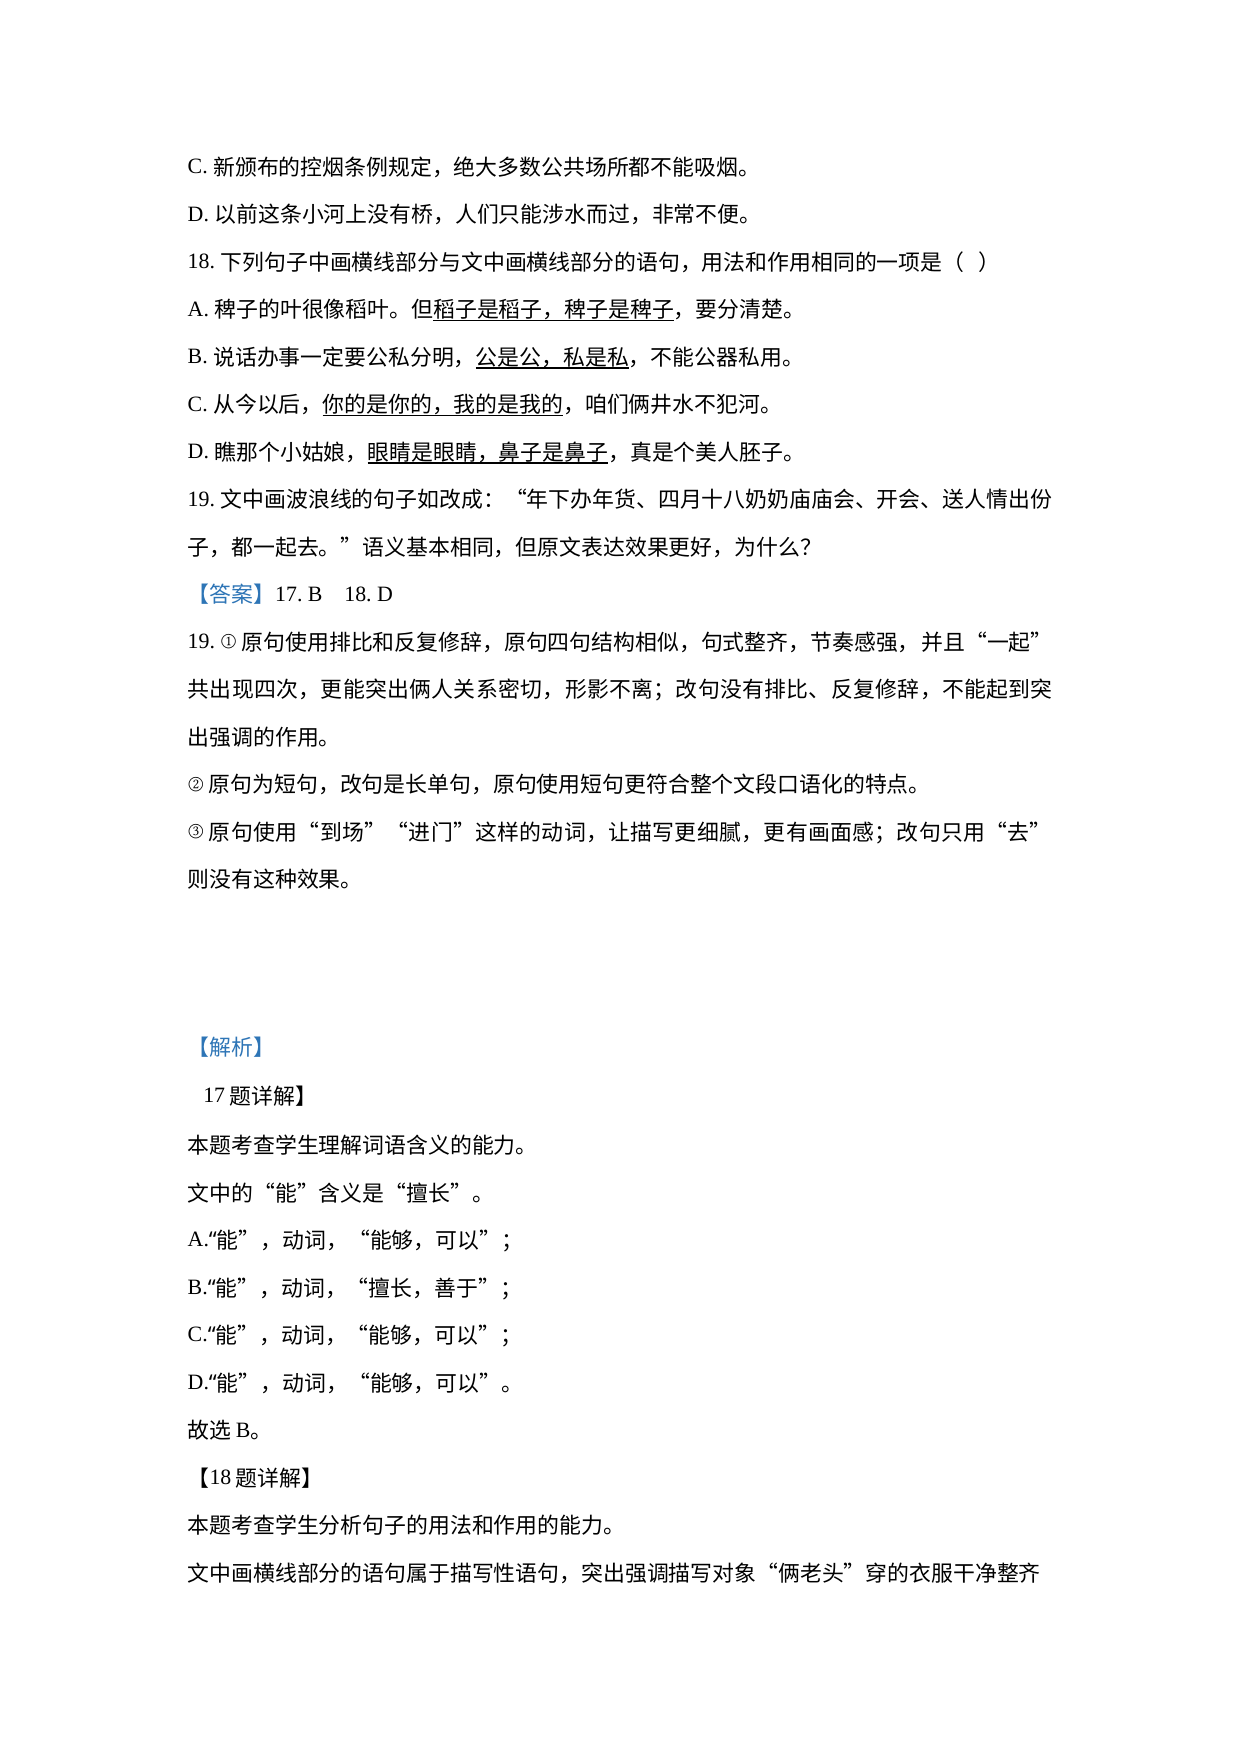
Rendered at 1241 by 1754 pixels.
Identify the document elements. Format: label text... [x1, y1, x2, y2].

text 【18题详解】 [187, 1461, 1053, 1493]
text D.“能”，动词，“能够，可以”。 [187, 1366, 1053, 1398]
text 19. 文中画波浪线的句子如改成：“年下办年货、四月十八奶奶庙庙会、开会、送人情出份子，都一起去。”语义基本相同，但原文表达效果更好，为什么？ [187, 482, 1053, 562]
text ③原句使用“到场”“进门”这样的动词，让描写更细腻，更有画面感；改句只用“去”则没有这种效果。 [187, 815, 1053, 894]
text 【答案】17. B 18. D [187, 577, 1053, 609]
text 【解析】 [187, 1030, 1053, 1062]
text 19. ①原句使用排比和反复修辞，原句四句结构相似，句式整齐，节奏感强，并且“一起”共出现四次，更能突出俩人关系密切，形影不离；改句没有排比、反复修辞，不能起到突出强调的作用。 [187, 625, 1053, 752]
text B. 说话办事一定要公私分明，公是公，私是私，不能公器私用。 [187, 340, 1053, 372]
text A. 稗子的叶很像稻叶。但稻子是稻子，稗子是稗子，要分清楚。 [187, 292, 1053, 324]
text 故选B。 [187, 1413, 1053, 1445]
text A.“能”，动词，“能够，可以”； [187, 1223, 1053, 1255]
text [187, 1556, 1053, 1588]
text B.“能”，动词，“擅长，善于”； [187, 1271, 1053, 1302]
text 17题详解】 [187, 1078, 1053, 1112]
text C. 新颁布的控烟条例规定，绝大多数公共场所都不能吸烟。 [187, 150, 1053, 182]
text ②原句为短句，改句是长单句，原句使用短句更符合整个文段口语化的特点。 [187, 767, 1053, 799]
text C. 从今以后，你的是你的，我的是我的，咱们俩井水不犯河。 [187, 387, 1053, 419]
text 本题考查学生理解词语含义的能力。 [187, 1128, 1053, 1160]
text D. 瞧那个小姑娘，眼睛是眼睛，鼻子是鼻子，真是个美人胚子。 [187, 435, 1053, 467]
text C.“能”，动词，“能够，可以”； [187, 1318, 1053, 1350]
text D. 以前这条小河上没有桥，人们只能涉水而过，非常不便。 [187, 197, 1053, 229]
text 文中的“能”含义是“擅长”。 [187, 1176, 1053, 1207]
text 本题考查学生分析句子的用法和作用的能力。 [187, 1508, 1053, 1540]
text 18. 下列句子中画横线部分与文中画横线部分的语句，用法和作用相同的一项是（ ） [187, 245, 1053, 277]
